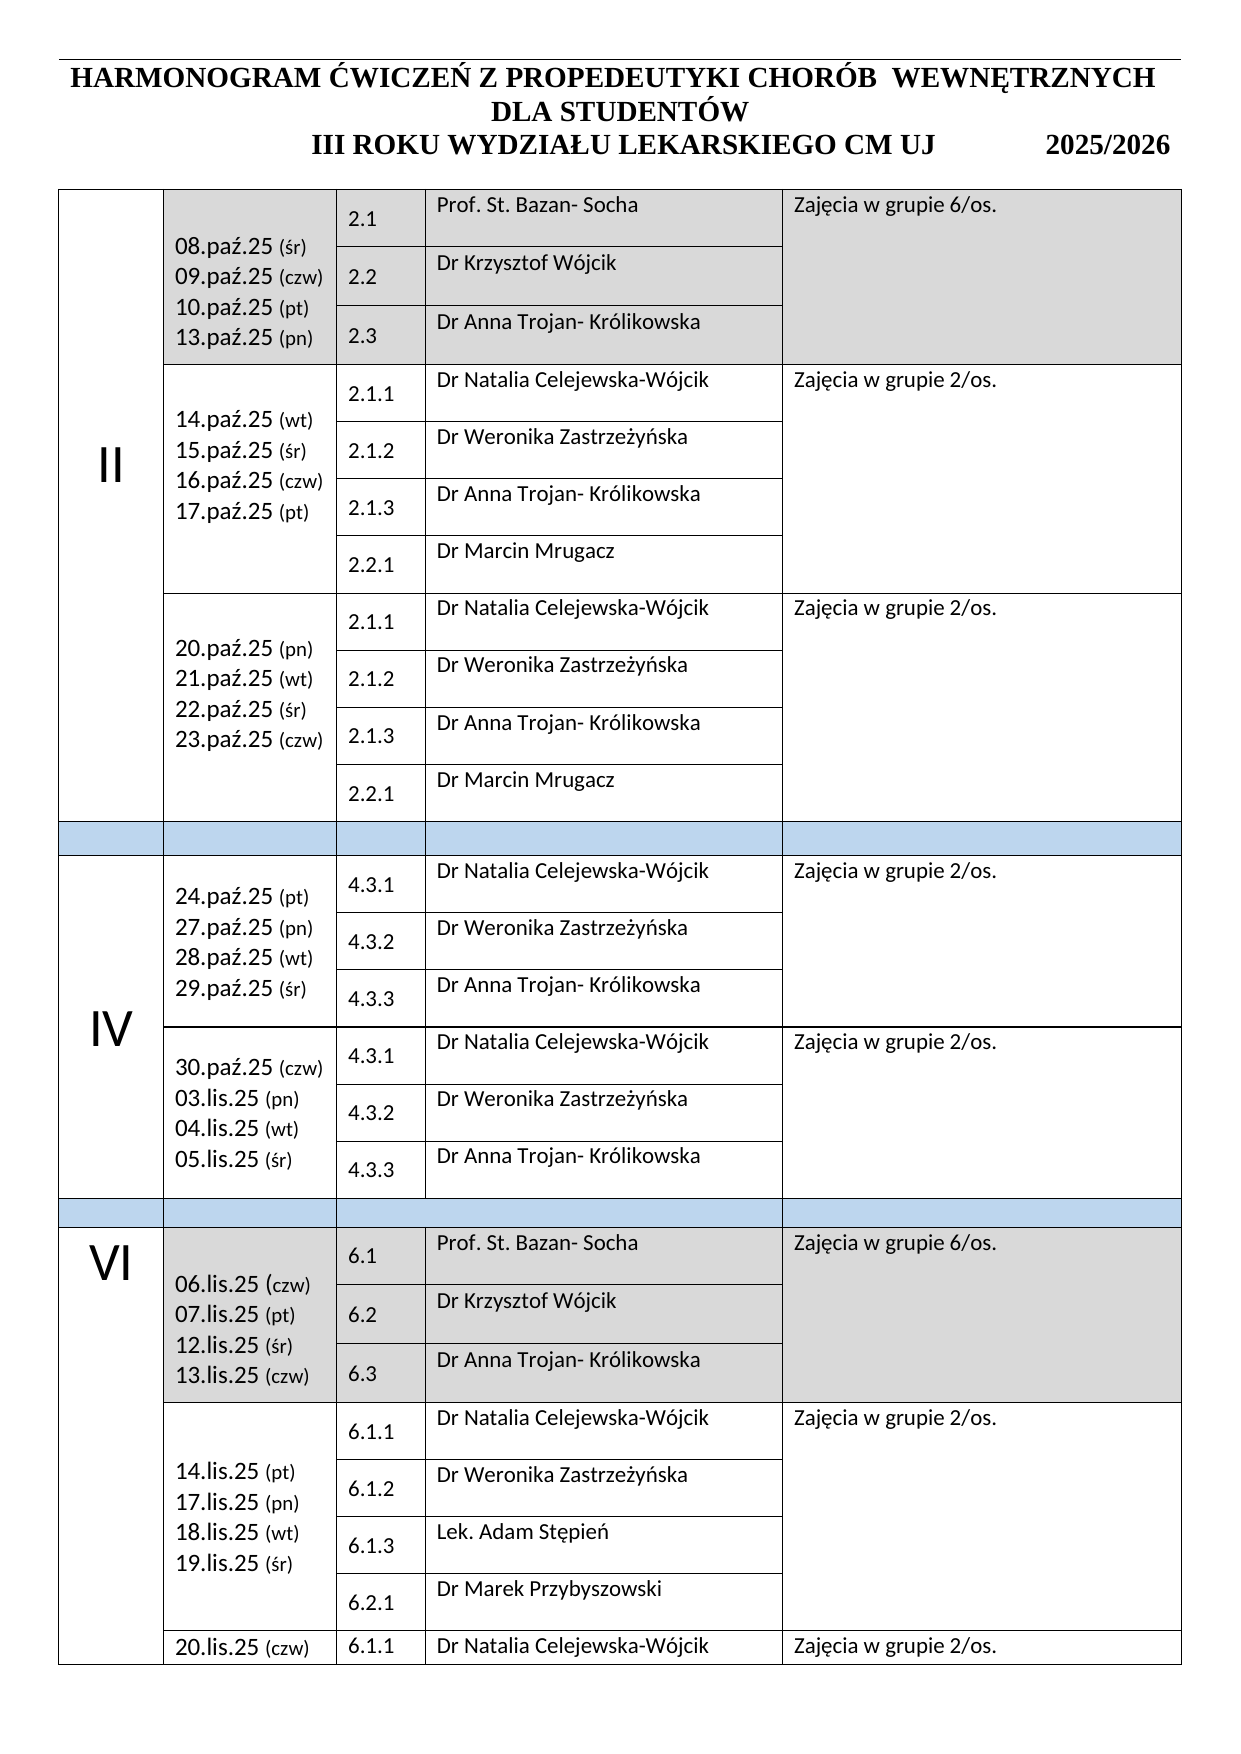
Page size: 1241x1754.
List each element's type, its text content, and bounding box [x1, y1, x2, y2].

table_cell 14.paź.25 (wt) 15.paź.25 (śr) 16.paź.25 (czw) 17.paź.25 (pt) [164, 365, 336, 592]
table_cell [59, 1199, 163, 1227]
table_cell [426, 822, 782, 855]
table_cell Dr Weronika Zastrzeżyńska [426, 422, 782, 478]
table_cell Zajęcia w grupie 6/os. [783, 1228, 1181, 1402]
table_cell Dr Marcin Mrugacz [426, 536, 782, 592]
table_cell 24.paź.25 (pt) 27.paź.25 (pn) 28.paź.25 (wt) 29.paź.25 (śr) [164, 856, 336, 1026]
table_cell 30.paź.25 (czw) 03.lis.25 (pn) 04.lis.25 (wt) 05.lis.25 (śr) [164, 1028, 336, 1198]
table_cell 6.1 [337, 1228, 425, 1284]
table_cell Prof. St. Bazan- Socha [426, 1228, 782, 1284]
table_cell 2.1.3 [337, 708, 425, 764]
table_cell Dr Anna Trojan- Królikowska [426, 479, 782, 535]
table_cell Dr Natalia Celejewska-Wójcik [426, 1403, 782, 1459]
table_cell 2.1.2 [337, 651, 425, 707]
table_cell 2.1 [337, 190, 425, 246]
table_cell Zajęcia w grupie 2/os. [783, 365, 1181, 592]
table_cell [164, 1631, 336, 1664]
table_cell 4.3.2 [337, 1085, 425, 1141]
table_cell 2.1.1 [337, 365, 425, 421]
table_cell 2.3 [337, 306, 425, 364]
table_cell 4.3.3 [337, 970, 425, 1026]
table_cell Dr Krzysztof Wójcik [426, 1285, 782, 1343]
table_cell VI [59, 1228, 163, 1664]
table_cell [337, 1199, 782, 1227]
table_cell Zajęcia w grupie 2/os. [783, 856, 1181, 1026]
table_cell Dr Natalia Celejewska-Wójcik [426, 594, 782, 649]
table_cell [59, 822, 163, 855]
table_cell Prof. St. Bazan- Socha [426, 190, 782, 246]
table_cell [164, 822, 336, 855]
table_cell Dr Anna Trojan- Królikowska [426, 306, 782, 364]
table_cell Dr Weronika Zastrzeżyńska [426, 1085, 782, 1141]
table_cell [783, 1403, 1181, 1630]
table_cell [783, 1631, 1181, 1664]
table_cell Dr Anna Trojan- Królikowska [426, 708, 782, 764]
table_header HARMONOGRAM ĆWICZEŃ Z PROPEDEUTYKI CHORÓB WEWNĘTRZNYCH DLA STUDENTÓW III ROKU WYDZIAŁU LEKARSKIEGO CM UJ 2025/2026 [59, 60, 1181, 189]
table_cell Zajęcia w grupie 2/os. [783, 594, 1181, 821]
table_cell Zajęcia w grupie 6/os. [783, 190, 1181, 364]
table_cell Dr Natalia Celejewska-Wójcik [426, 856, 782, 912]
table_cell [783, 1199, 1181, 1227]
table_cell 6.2.1 [337, 1574, 425, 1630]
table_cell 2.2 [337, 247, 425, 305]
table_cell 2.2.1 [337, 765, 425, 821]
table_cell 4.3.1 [337, 856, 425, 912]
table_cell Dr Marcin Mrugacz [426, 765, 782, 821]
table_cell 08.paź.25 (śr) 09.paź.25 (czw) 10.paź.25 (pt) 13.paź.25 (pn) [164, 190, 336, 364]
table_cell 6.1.2 [337, 1460, 425, 1516]
table_cell Dr Krzysztof Wójcik [426, 247, 782, 305]
table_cell Dr Anna Trojan- Królikowska [426, 1344, 782, 1402]
table_cell [164, 1199, 336, 1227]
table_cell 2.1.2 [337, 422, 425, 478]
table_cell 20.paź.25 (pn) 21.paź.25 (wt) 22.paź.25 (śr) 23.paź.25 (czw) [164, 594, 336, 821]
table_cell 2.1.3 [337, 479, 425, 535]
table_cell Zajęcia w grupie 2/os. [783, 1028, 1181, 1198]
table_cell 6.1.1 [337, 1403, 425, 1459]
table_cell Dr Marek Przybyszowski [426, 1574, 782, 1630]
table_cell Dr Weronika Zastrzeżyńska [426, 913, 782, 969]
table_cell [337, 822, 425, 855]
table_cell 4.3.1 [337, 1028, 425, 1083]
table_cell 6.2 [337, 1285, 425, 1343]
table_cell II [59, 190, 163, 821]
table_cell Dr Anna Trojan- Królikowska [426, 1142, 782, 1198]
table_cell 4.3.3 [337, 1142, 425, 1198]
table_cell 6.1.1 [337, 1631, 425, 1664]
table_cell 14.lis.25 (pt) 17.lis.25 (pn) 18.lis.25 (wt) 19.lis.25 (śr) [164, 1403, 336, 1630]
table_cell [426, 1631, 782, 1664]
table_cell Dr Natalia Celejewska-Wójcik [426, 1028, 782, 1083]
table_cell Dr Weronika Zastrzeżyńska [426, 1460, 782, 1516]
table_cell 06.lis.25 (czw) 07.lis.25 (pt) 12.lis.25 (śr) 13.lis.25 (czw) [164, 1228, 336, 1402]
table_cell 6.3 [337, 1344, 425, 1402]
table_cell [783, 822, 1181, 855]
table_cell IV [59, 856, 163, 1198]
table_cell Dr Weronika Zastrzeżyńska [426, 651, 782, 707]
table_cell 6.1.3 [337, 1517, 425, 1573]
table_cell 4.3.2 [337, 913, 425, 969]
table_cell 2.1.1 [337, 594, 425, 649]
table_cell Dr Natalia Celejewska-Wójcik [426, 365, 782, 421]
table_cell 2.2.1 [337, 536, 425, 592]
table_cell Lek. Adam Stępień [426, 1517, 782, 1573]
table_cell Dr Anna Trojan- Królikowska [426, 970, 782, 1026]
